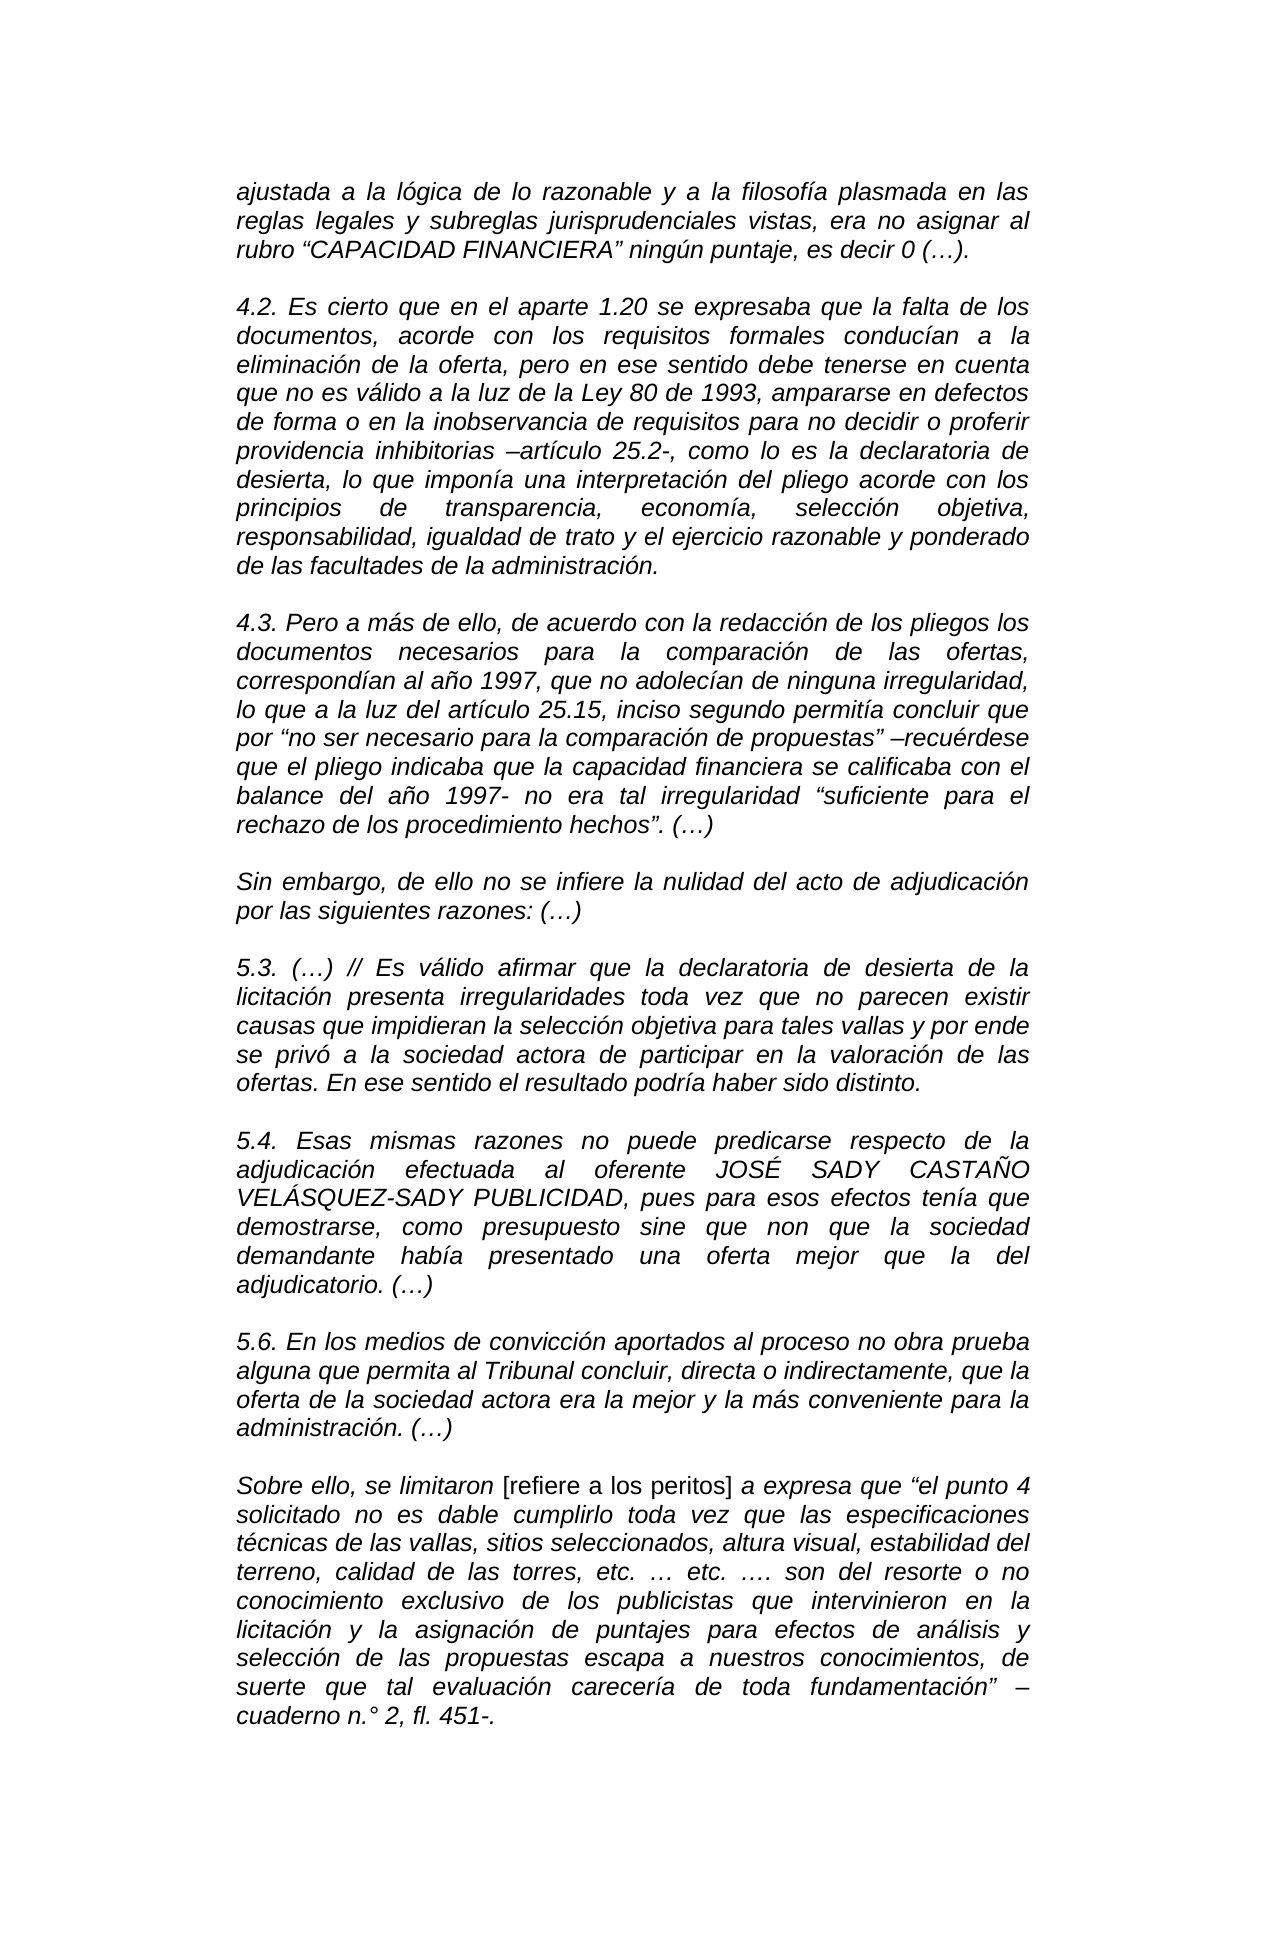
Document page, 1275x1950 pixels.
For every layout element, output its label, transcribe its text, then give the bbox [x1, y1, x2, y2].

text Sin embargo, de ello no se infiere la nulidad del acto de adjudicación por las siguientes razones: (…) [236, 867, 1033, 925]
text 5.4. Esas mismas razones no puede predicarse respecto de la adjudicación efectuada al oferente JOSÉ SADY CASTAÑO VELÁSQUEZ-SADY PUBLICIDAD, pues para esos efectos tenía que demostrarse, como presupuesto sine que non que la sociedad demandante había presentado una oferta mejor que la del adjudicatorio. (…) [236, 1126, 1033, 1298]
text 5.6. En los medios de convicción aportados al proceso no obra prueba alguna que permita al Tribunal concluir, directa o indirectamente, que la oferta de la sociedad actora era la mejor y la más conveniente para la administración. (…) [236, 1327, 1033, 1442]
text 5.3. (…) // Es válido afirmar que la declaratoria de desierta de la licitación presenta irregularidades toda vez que no parecen existir causas que impidieran la selección objetiva para tales vallas y por ende se privó a la sociedad actora de participar en la valoración de las ofertas. En ese sentido el resultado podría haber sido distinto. [236, 953, 1033, 1097]
text Sobre ello, se limitaron [refiere a los peritos] a expresa que “el punto 4 solicitado no es dable cumplirlo toda vez que las especificaciones técnicas de las vallas, sitios seleccionados, altura visual, estabilidad del terreno, calidad de las torres, etc. … etc. …. son del resorte o no conocimiento exclusivo de los publicistas que intervinieron en la licitación y la asignación de puntajes para efectos de análisis y selección de las propuestas escapa a nuestros conocimientos, de suerte que tal evaluación carecería de toda fundamentación” –cuaderno n.° 2, fl. 451-. [236, 1471, 1033, 1730]
text 4.3. Pero a más de ello, de acuerdo con la redacción de los pliegos los documentos necesarios para la comparación de las ofertas, correspondían al año 1997, que no adolecían de ninguna irregularidad, lo que a la luz del artículo 25.15, inciso segundo permitía concluir que por “no ser necesario para la comparación de propuestas” –recuérdese que el pliego indicaba que la capacidad financiera se calificaba con el balance del año 1997- no era tal irregularidad “suficiente para el rechazo de los procedimiento hechos”. (…) [236, 608, 1033, 838]
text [236, 177, 1033, 263]
text 4.2. Es cierto que en el aparte 1.20 se expresaba que la falta de los documentos, acorde con los requisitos formales conducían a la eliminación de la oferta, pero en ese sentido debe tenerse en cuenta que no es válido a la luz de la Ley 80 de 1993, ampararse en defectos de forma o en la inobservancia de requisitos para no decidir o proferir providencia inhibitorias –artículo 25.2-, como lo es la declaratoria de desierta, lo que imponía una interpretación del pliego acorde con los principios de transparencia, economía, selección objetiva, responsabilidad, igualdad de trato y el ejercicio razonable y ponderado de las facultades de la administración. [236, 292, 1033, 580]
